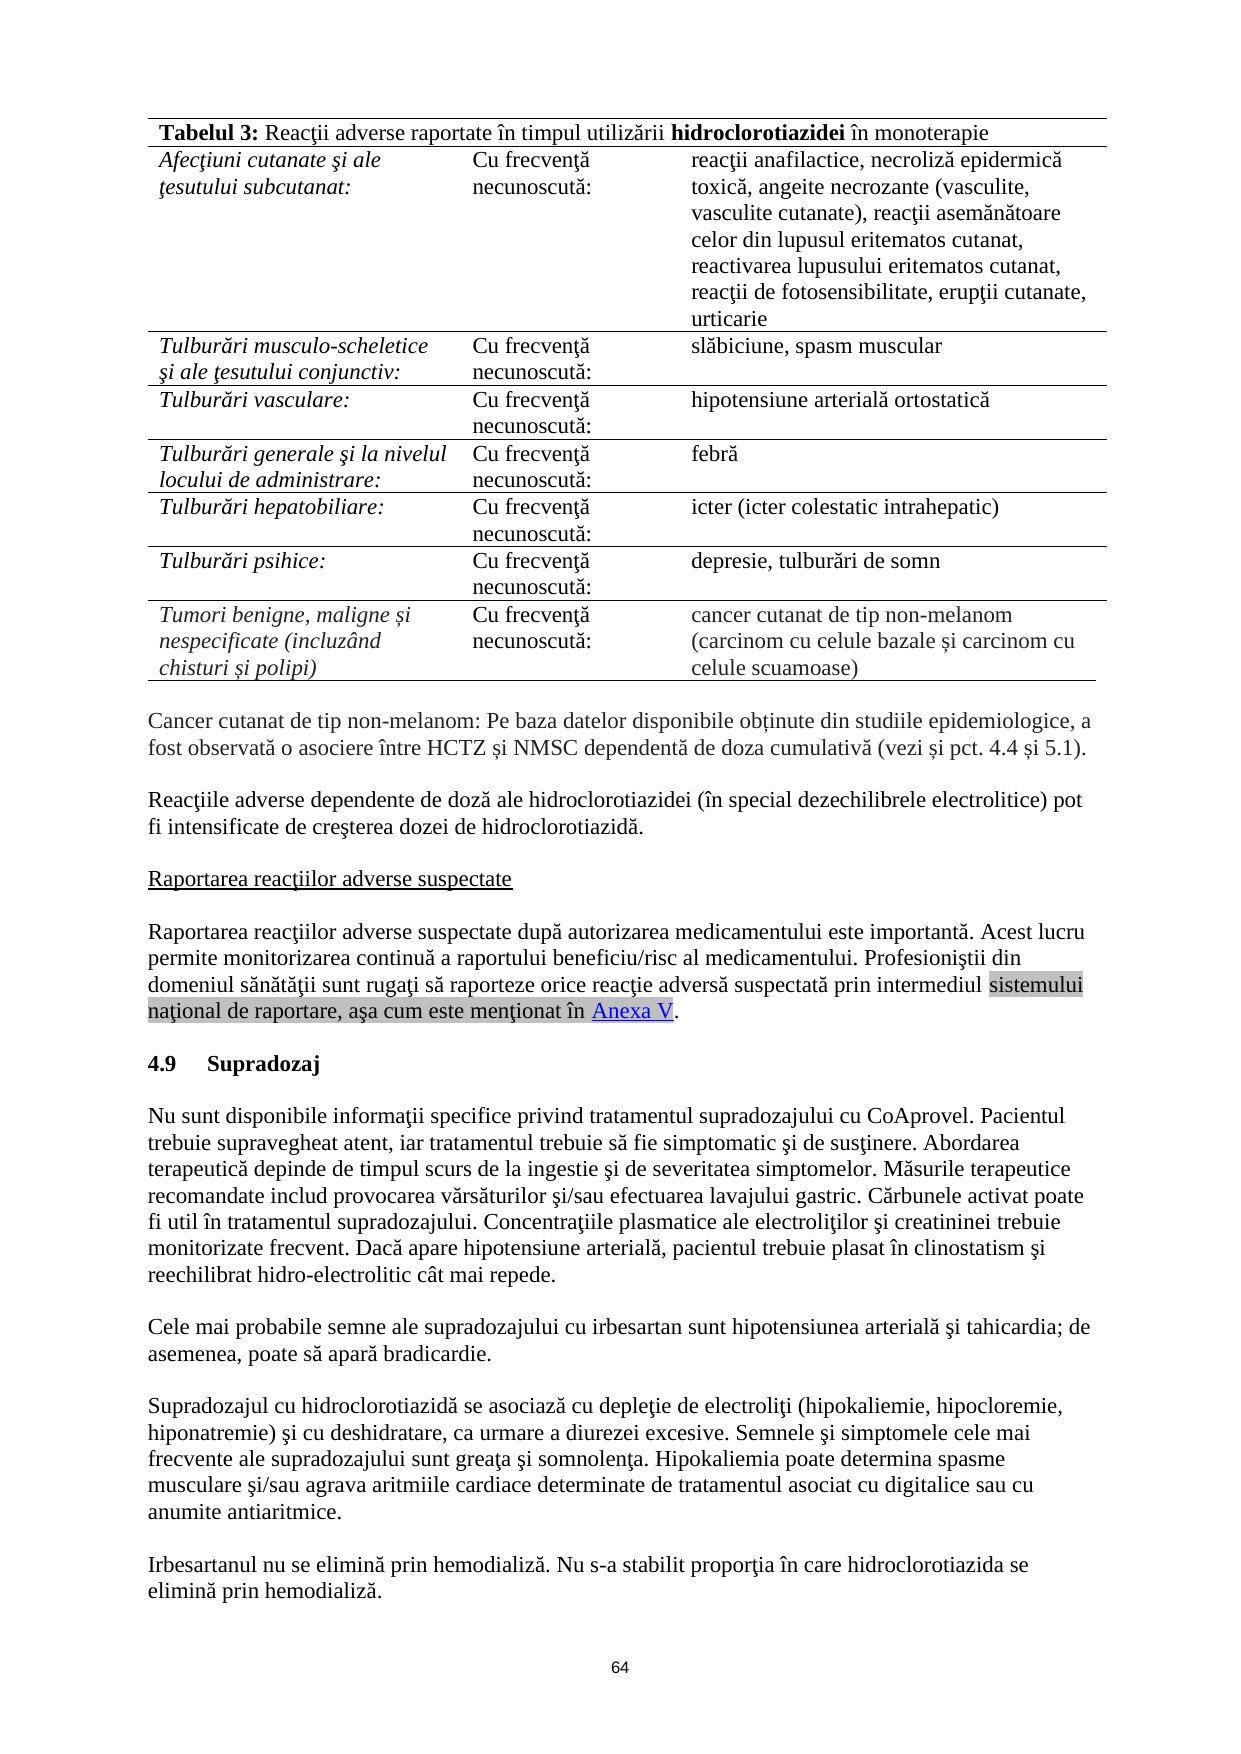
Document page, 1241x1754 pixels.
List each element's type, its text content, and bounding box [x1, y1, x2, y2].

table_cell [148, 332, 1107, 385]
text Nu sunt disponibile informaţii specifice privind tratamentul supradozajului cu CoAprovel. Pacientul trebuie supravegheat atent, iar tratamentul trebuie să fie simptomatic şi de susţinere. Abordarea terapeutică depinde de timpul scurs de la ingestie şi de severitatea simptomelor. Măsurile terapeutice recomandate includ provocarea vărsăturilor şi/sau efectuarea lavajului gastric. Cărbunele activat poate fi util în tratamentul supradozajului. Concentraţiile plasmatice ale electroliţilor şi creatininei trebuie monitorizate frecvent. Dacă apare hipotensiune arterială, pacientul trebuie plasat în clinostatism şi reechilibrat hidro-electrolitic cât mai repede. [148, 1103, 1092, 1287]
text Supradozajul cu hidroclorotiazidă se asociază cu depleţie de electroliţi (hipokaliemie, hipocloremie, hiponatremie) şi cu deshidratare, ca urmare a diurezei excesive. Semnele şi simptomele cele mai frecvente ale supradozajului sunt greaţa şi somnolenţa. Hipokaliemia poate determina spasme musculare şi/sau agrava aritmiile cardiace determinate de tratamentul asociat cu digitalice sau cu anumite antiaritmice. [148, 1392, 1092, 1524]
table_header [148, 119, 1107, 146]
text Irbesartanul nu se elimină prin hemodializă. Nu s-a stabilit proporţia în care hidroclorotiazida se elimină prin hemodializă. [148, 1551, 1092, 1603]
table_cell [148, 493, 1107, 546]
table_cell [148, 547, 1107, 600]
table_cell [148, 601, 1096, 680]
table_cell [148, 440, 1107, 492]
text Raportarea reacţiilor adverse suspectate [148, 865, 1092, 892]
text Raportarea reacţiilor adverse suspectate după autorizarea medicamentului este importantă. Acest lucru permite monitorizarea continuă a raportului beneficiu/risc al medicamentului. Profesioniştii din domeniul sănătăţii sunt rugaţi să raporteze orice reacţie adversă suspectată prin intermediul sistemului naţional de raportare, aşa cum este menţionat în Anexa V. [148, 918, 1092, 1023]
text Cancer cutanat de tip non-melanom: Pe baza datelor disponibile obținute din studiile epidemiologice, a fost observată o asociere între HCTZ și NMSC dependentă de doza cumulativă (vezi și pct. 4.4 și 5.1). [148, 707, 1092, 760]
subtitle 4.9 Supradozaj [148, 1050, 1092, 1076]
text Cele mai probabile semne ale supradozajului cu irbesartan sunt hipotensiunea arterială şi tahicardia; de asemenea, poate să apară bradicardie. [148, 1313, 1092, 1366]
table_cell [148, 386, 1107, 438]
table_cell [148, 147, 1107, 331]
text Reacţiile adverse dependente de doză ale hidroclorotiazidei (în special dezechilibrele electrolitice) pot fi intensificate de creşterea dozei de hidroclorotiazidă. [148, 786, 1092, 839]
